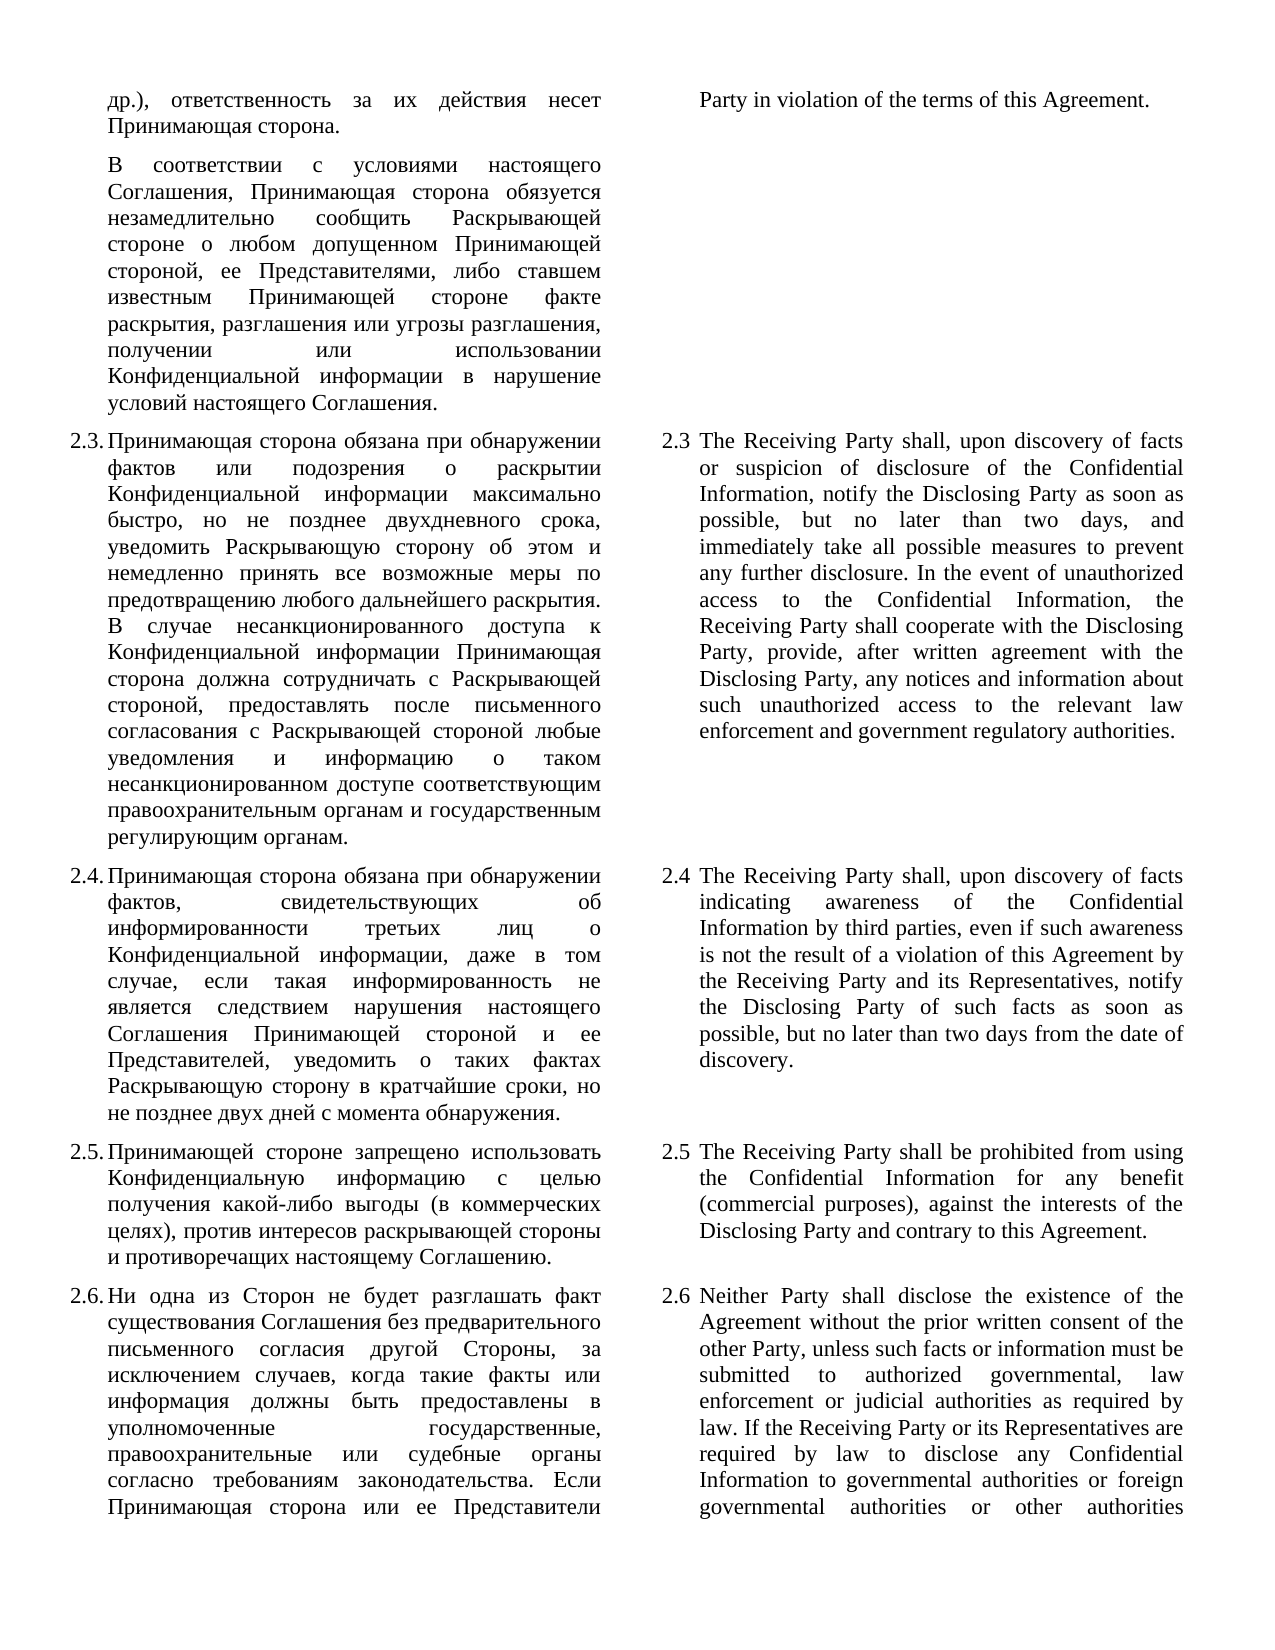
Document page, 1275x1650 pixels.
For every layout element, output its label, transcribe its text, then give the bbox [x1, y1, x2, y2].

table_cell The Receiving Party shall be prohibited from using the Confidential Information for any benefit (commercial purposes), against the interests of the Disclosing Party and contrary to this Agreement. [613, 1138, 1196, 1282]
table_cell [613, 86, 1196, 427]
table_cell Принимающая сторона обязана при обнаружении фактов, свидетельствующих об информированности третьих лиц о Конфиденциальной информации, даже в том случае, если такая информированность не является следствием нарушения настоящего Соглашения Принимающей стороной и ее Представителей, уведомить о таких фактах Раскрывающую сторону в кратчайшие сроки, но не позднее двух дней с момента обнаружения. [59, 862, 613, 1138]
table_cell The Receiving Party shall, upon discovery of facts indicating awareness of the Confidential Information by third parties, even if such awareness is not the result of a violation of this Agreement by the Receiving Party and its Representatives, notify the Disclosing Party of such facts as soon as possible, but no later than two days from the date of discovery. [613, 862, 1196, 1138]
table_cell The Receiving Party shall, upon discovery of facts or suspicion of disclosure of the Confidential Information, notify the Disclosing Party as soon as possible, but no later than two days, and immediately take all possible measures to prevent any further disclosure. In the event of unauthorized access to the Confidential Information, the Receiving Party shall cooperate with the Disclosing Party, provide, after written agreement with the Disclosing Party, any notices and information about such unauthorized access to the relevant law enforcement and government regulatory authorities. [613, 428, 1196, 862]
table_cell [59, 1282, 613, 1519]
table_cell Принимающей стороне запрещено использовать Конфиденциальную информацию с целью получения какой-либо выгоды (в коммерческих целях), против интересов раскрывающей стороны и противоречащих настоящему Соглашению. [59, 1138, 613, 1282]
table_cell Принимающая сторона обязана при обнаружении фактов или подозрения о раскрытии Конфиденциальной информации максимально быстро, но не позднее двухдневного срока, уведомить Раскрывающую сторону об этом и немедленно принять все возможные меры по предотвращению любого дальнейшего раскрытия. В случае несанкционированного доступа к Конфиденциальной информации Принимающая сторона должна сотрудничать с Раскрывающей стороной, предоставлять после письменного согласования с Раскрывающей стороной любые уведомления и информацию о таком несанкционированном доступе соответствующим правоохранительным органам и государственным регулирующим органам. [59, 428, 613, 862]
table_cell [613, 1282, 1196, 1519]
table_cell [59, 86, 613, 427]
